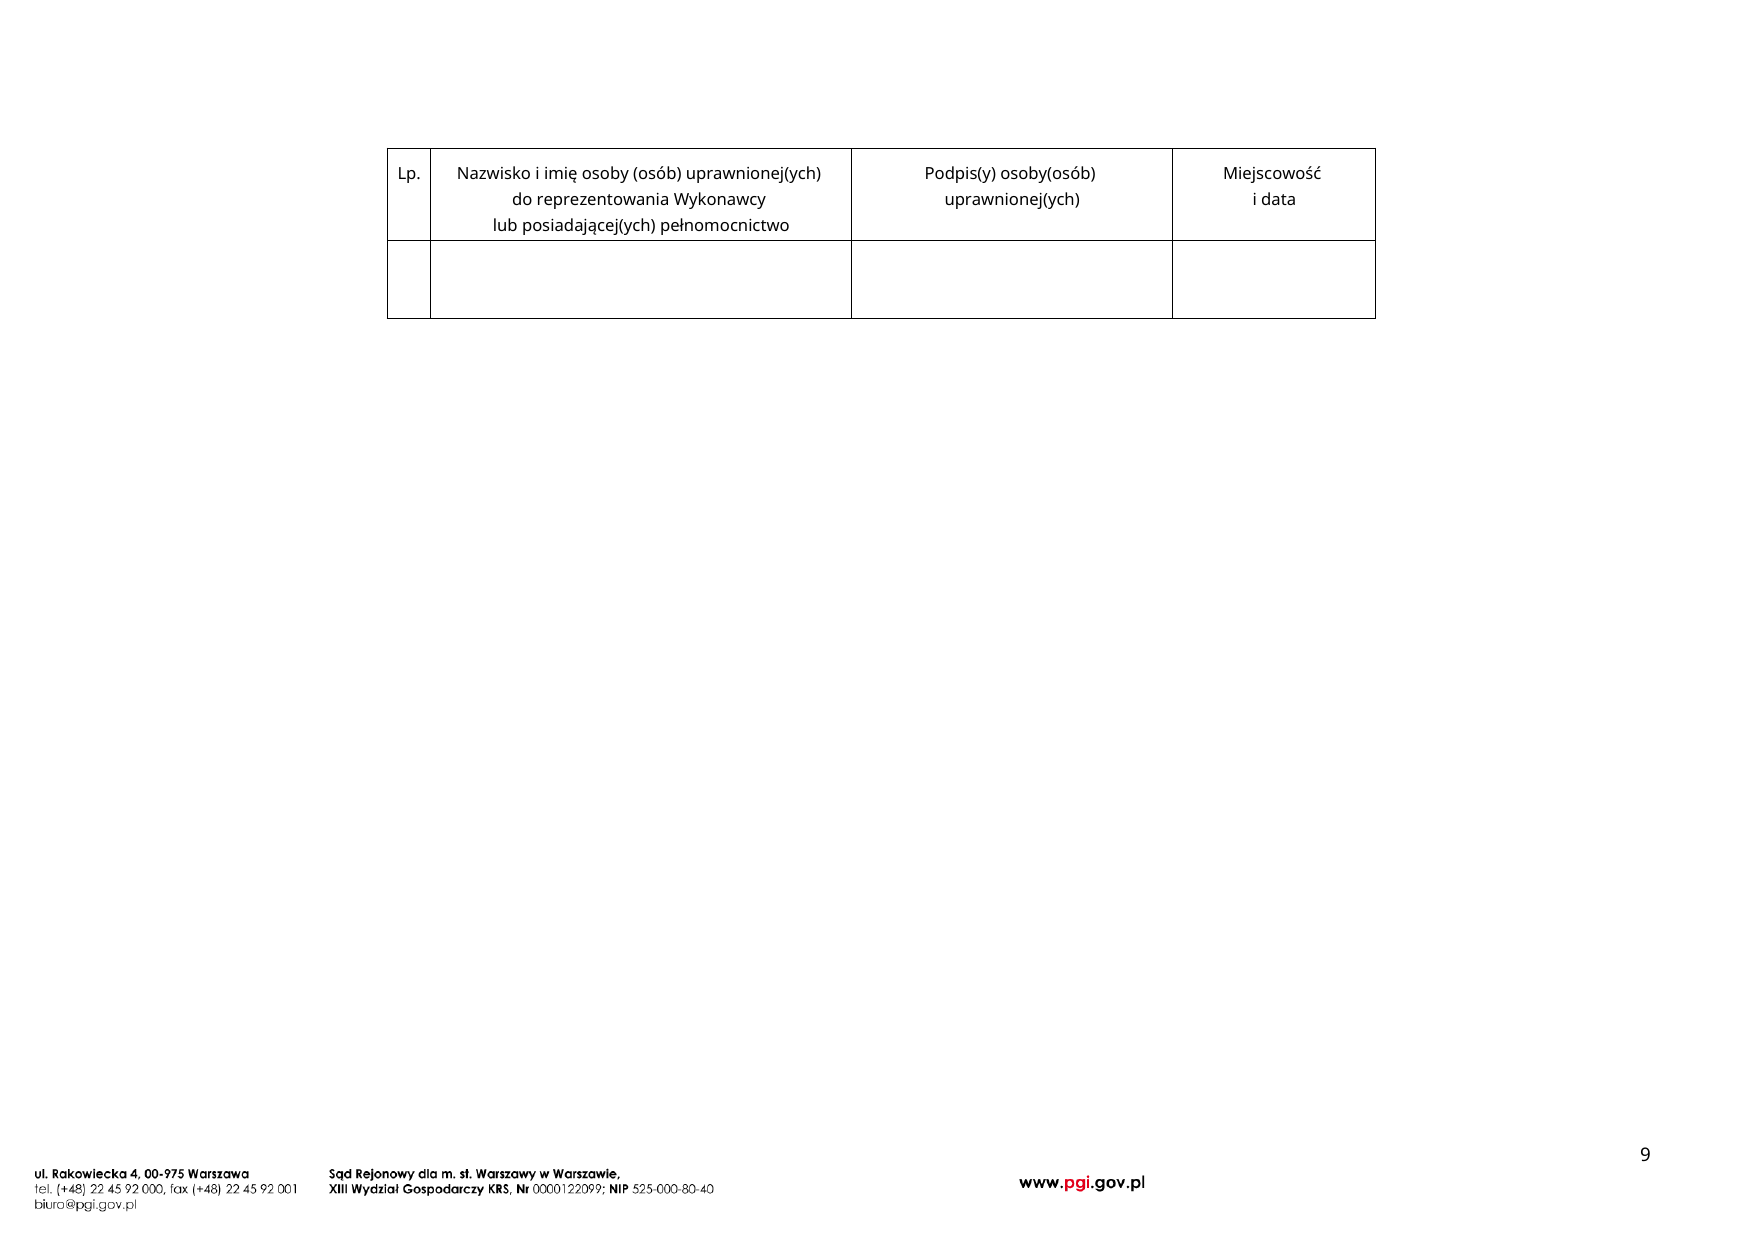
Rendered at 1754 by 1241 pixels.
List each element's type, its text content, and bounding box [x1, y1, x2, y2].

table_header Nazwisko i imię osoby (osób) uprawnionej(ych) do reprezentowania Wykonawcy lub posiadającej(ych) pełnomocnictwo [431, 149, 851, 240]
picture [34, 1167, 1145, 1212]
table_cell [431, 241, 851, 317]
table_header Miejscowość i data [1173, 149, 1375, 240]
table_cell [1173, 241, 1375, 317]
table_cell [852, 241, 1172, 317]
table_header Lp. [388, 149, 430, 240]
table_cell [388, 241, 430, 317]
table_header Podpis(y) osoby(osób) uprawnionej(ych) [852, 149, 1172, 240]
